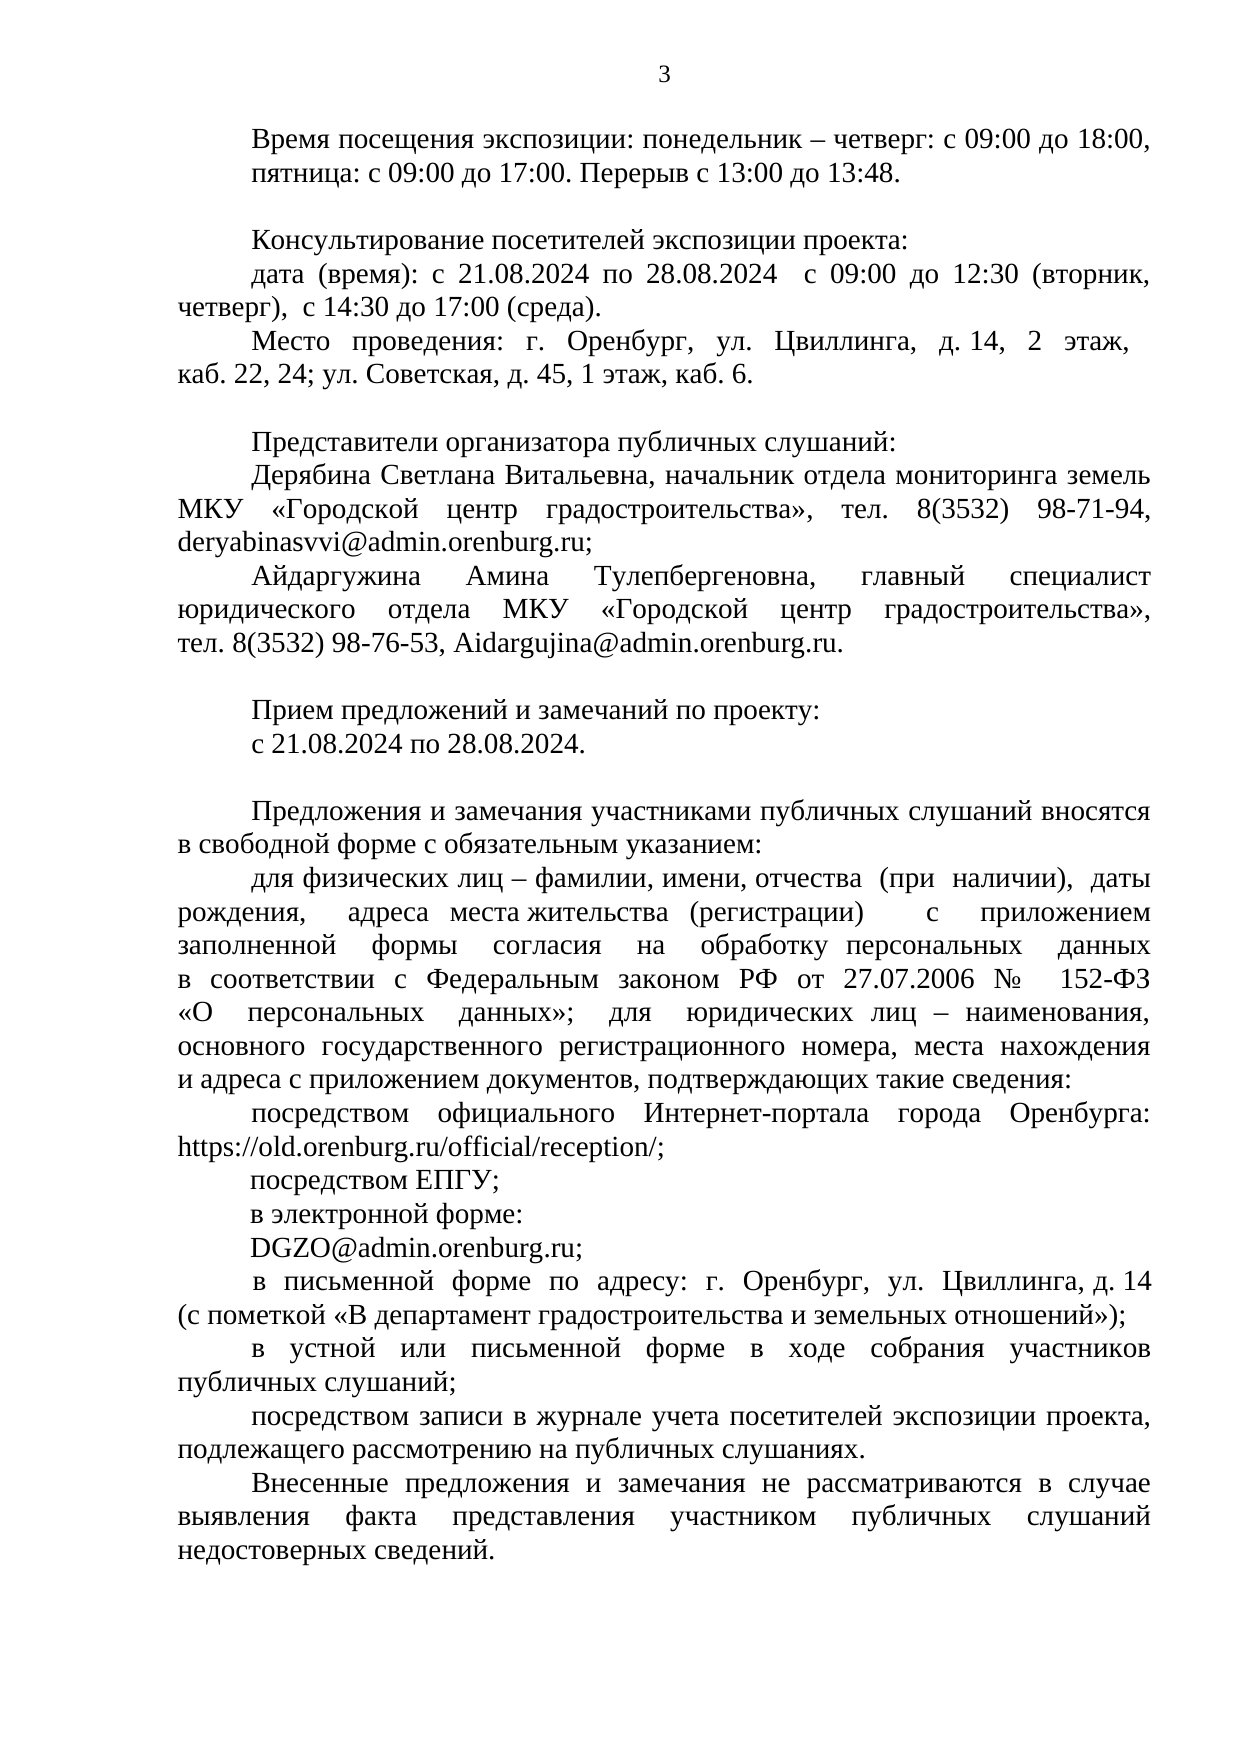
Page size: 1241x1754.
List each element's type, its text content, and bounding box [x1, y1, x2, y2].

text дата (время): с 21.08.2024 по 28.08.2024 с 09:00 до 12:30 (вторник, четверг), с 14:30 до 17:00 (среда). [177, 256, 1152, 323]
text в электронной форме: [177, 1196, 1152, 1229]
text Представители организатора публичных слушаний: [177, 424, 1152, 457]
text Консультирование посетителей экспозиции проекта: [177, 222, 1152, 256]
text посредством записи в журнале учета посетителей экспозиции проекта, подлежащего рассмотрению на публичных слушаниях. [177, 1398, 1152, 1465]
text DGZO@admin.orenburg.ru; [177, 1230, 1152, 1263]
text Место проведения: г. Оренбург, ул. Цвиллинга, д. 14, 2 этаж, каб. 22, 24; ул. Советская, д. 45, 1 этаж, каб. 6. [177, 323, 1152, 390]
text в письменной форме по адресу: г. Оренбург, ул. Цвиллинга, д. 14 (с пометкой «В департамент градостроительства и земельных отношений»); [177, 1263, 1152, 1330]
text в устной или письменной форме в ходе собрания участников публичных слушаний; [177, 1331, 1152, 1398]
text посредством официального Интернет-портала города Оренбурга: https://old.orenburg.ru/official/reception/; [177, 1095, 1152, 1162]
text Внесенные предложения и замечания не рассматриваются в случае выявления факта представления участником публичных слушаний недостоверных сведений. [177, 1465, 1152, 1565]
text Время посещения экспозиции: понедельник – четверг: с 09:00 до 18:00, пятница: с 09:00 до 17:00. Перерыв с 13:00 до 13:48. [251, 121, 1152, 188]
text Предложения и замечания участниками публичных слушаний вносятся в свободной форме с обязательным указанием: [177, 793, 1152, 860]
text посредством ЕПГУ; [177, 1162, 1152, 1196]
text Дерябина Светлана Витальевна, начальник отдела мониторинга земель МКУ «Городской центр градостроительства», тел. 8(3532) 98-71-94, deryabinasvvi@admin.orenburg.ru; [177, 457, 1152, 558]
text с 21.08.2024 по 28.08.2024. [177, 726, 1152, 759]
text для физических лиц – фамилии, имени, отчества (при наличии), даты рождения, адреса места жительства (регистрации) с приложением заполненной формы согласия на обработку персональных данных в соответствии с Федеральным законом РФ от 27.07.2006 № 152-ФЗ «О персональных данных»; для юридических лиц – наименования, основного государственного регистрационного номера, места нахождения и адреса с приложением документов, подтверждающих такие сведения: [177, 860, 1152, 1095]
text Прием предложений и замечаний по проекту: [177, 692, 1152, 726]
text Айдаргужина Амина Тулепбергеновна, главный специалист юридического отдела МКУ «Городской центр градостроительства», тел. 8(3532) 98-76-53, Aidargujina@admin.orenburg.ru. [177, 558, 1152, 659]
